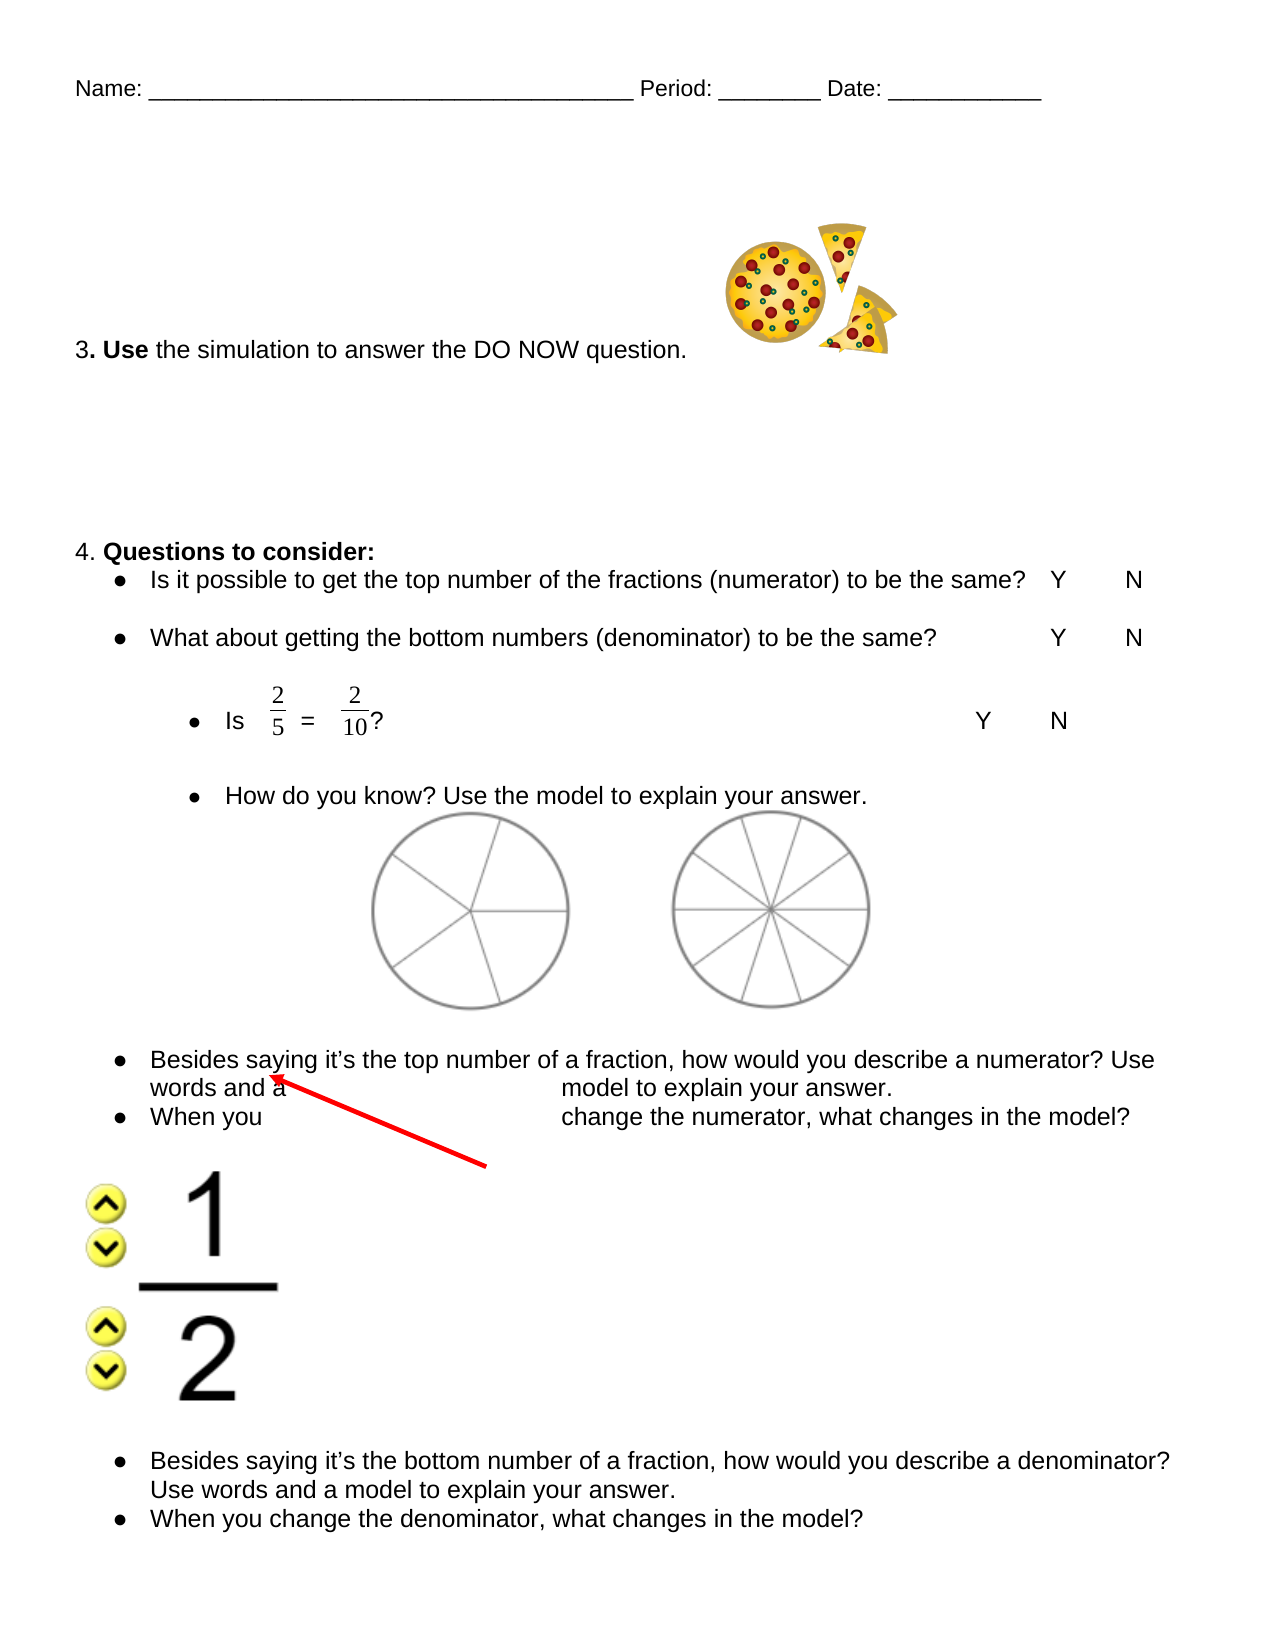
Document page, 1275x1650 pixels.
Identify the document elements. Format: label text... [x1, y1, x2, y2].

list When you change the denominator, what changes in the model? [112, 1504, 1200, 1532]
picture [75, 1159, 285, 1418]
text 3. Use the simulation to answer the DO NOW question. [75, 220, 1200, 364]
list What about getting the bottom numbers (denominator) to be the same? Y N [112, 623, 1200, 651]
list Besides saying it’s the bottom number of a fraction, how would you describe a denominator? Use words and a model to explain your answer. [112, 1446, 1200, 1504]
list When you change the numerator, what changes in the model? [112, 1102, 392, 1131]
text 4. Questions to consider: [75, 536, 1200, 565]
list Is it possible to get the top number of the fractions (numerator) to be the same? Y N [112, 565, 1200, 594]
picture [657, 809, 880, 1016]
picture [359, 809, 582, 1016]
list How do you know? Use the model to explain your answer. [187, 781, 1200, 809]
list Besides saying it’s the top number of a fraction, how would you describe a numerator? Use words and a model to explain your answer. [112, 1044, 1200, 1102]
list Is = ? Y N [187, 680, 1200, 752]
picture [722, 220, 900, 359]
list When you change the numerator, what changes in the model? [341, 1102, 1200, 1131]
